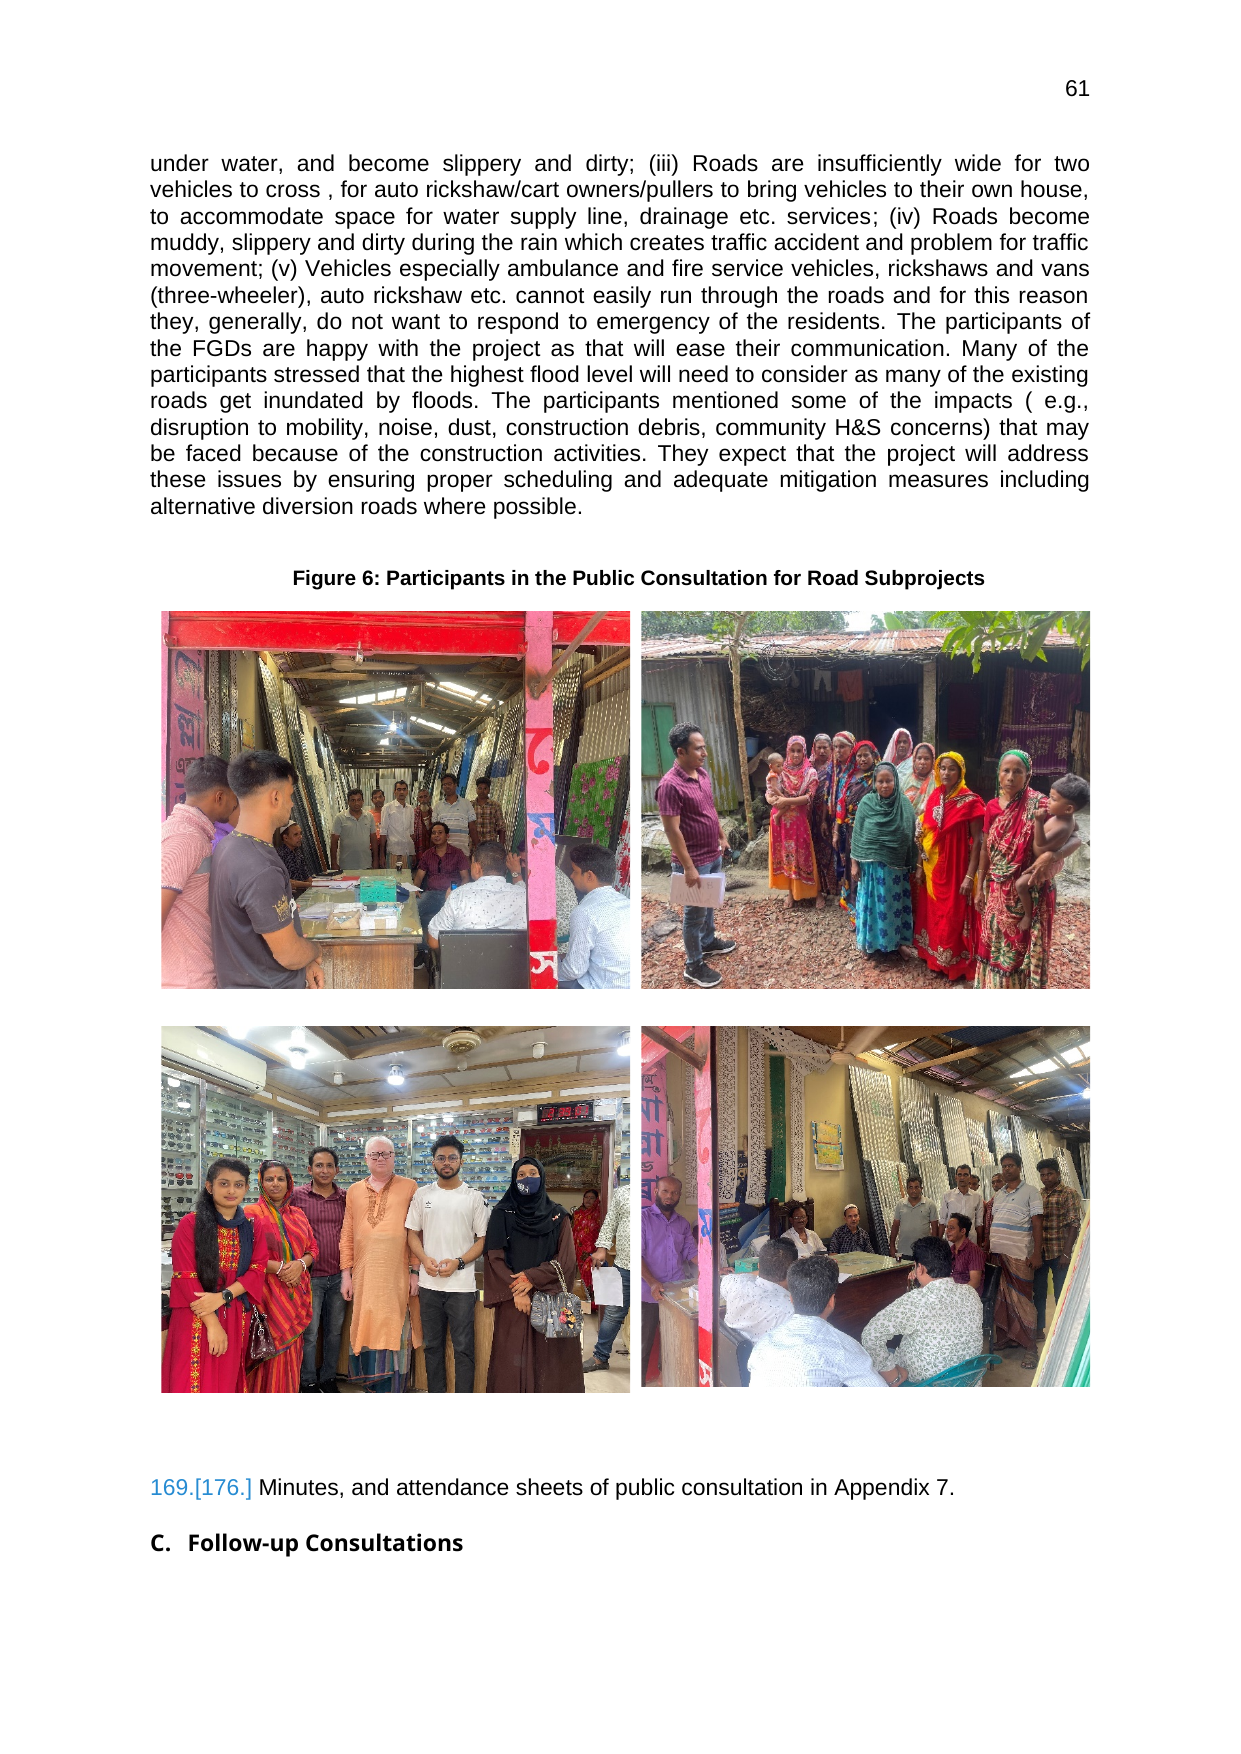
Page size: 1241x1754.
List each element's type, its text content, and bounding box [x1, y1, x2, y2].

table_cell [630, 1026, 1090, 1448]
list Minutes, and attendance sheets of public consultation in Appendix 7. [150, 1474, 1090, 1501]
subtitle Follow-up Consultations [150, 1527, 1090, 1558]
table_header [630, 611, 1090, 1026]
table_cell [150, 1026, 630, 1448]
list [150, 150, 1090, 519]
picture [161, 1026, 630, 1393]
picture [641, 1026, 1091, 1387]
picture [161, 611, 630, 989]
picture [641, 611, 1091, 989]
text Figure 6: Participants in the Public Consultation for Road Subprojects [187, 566, 1090, 590]
table_header [150, 611, 630, 1026]
